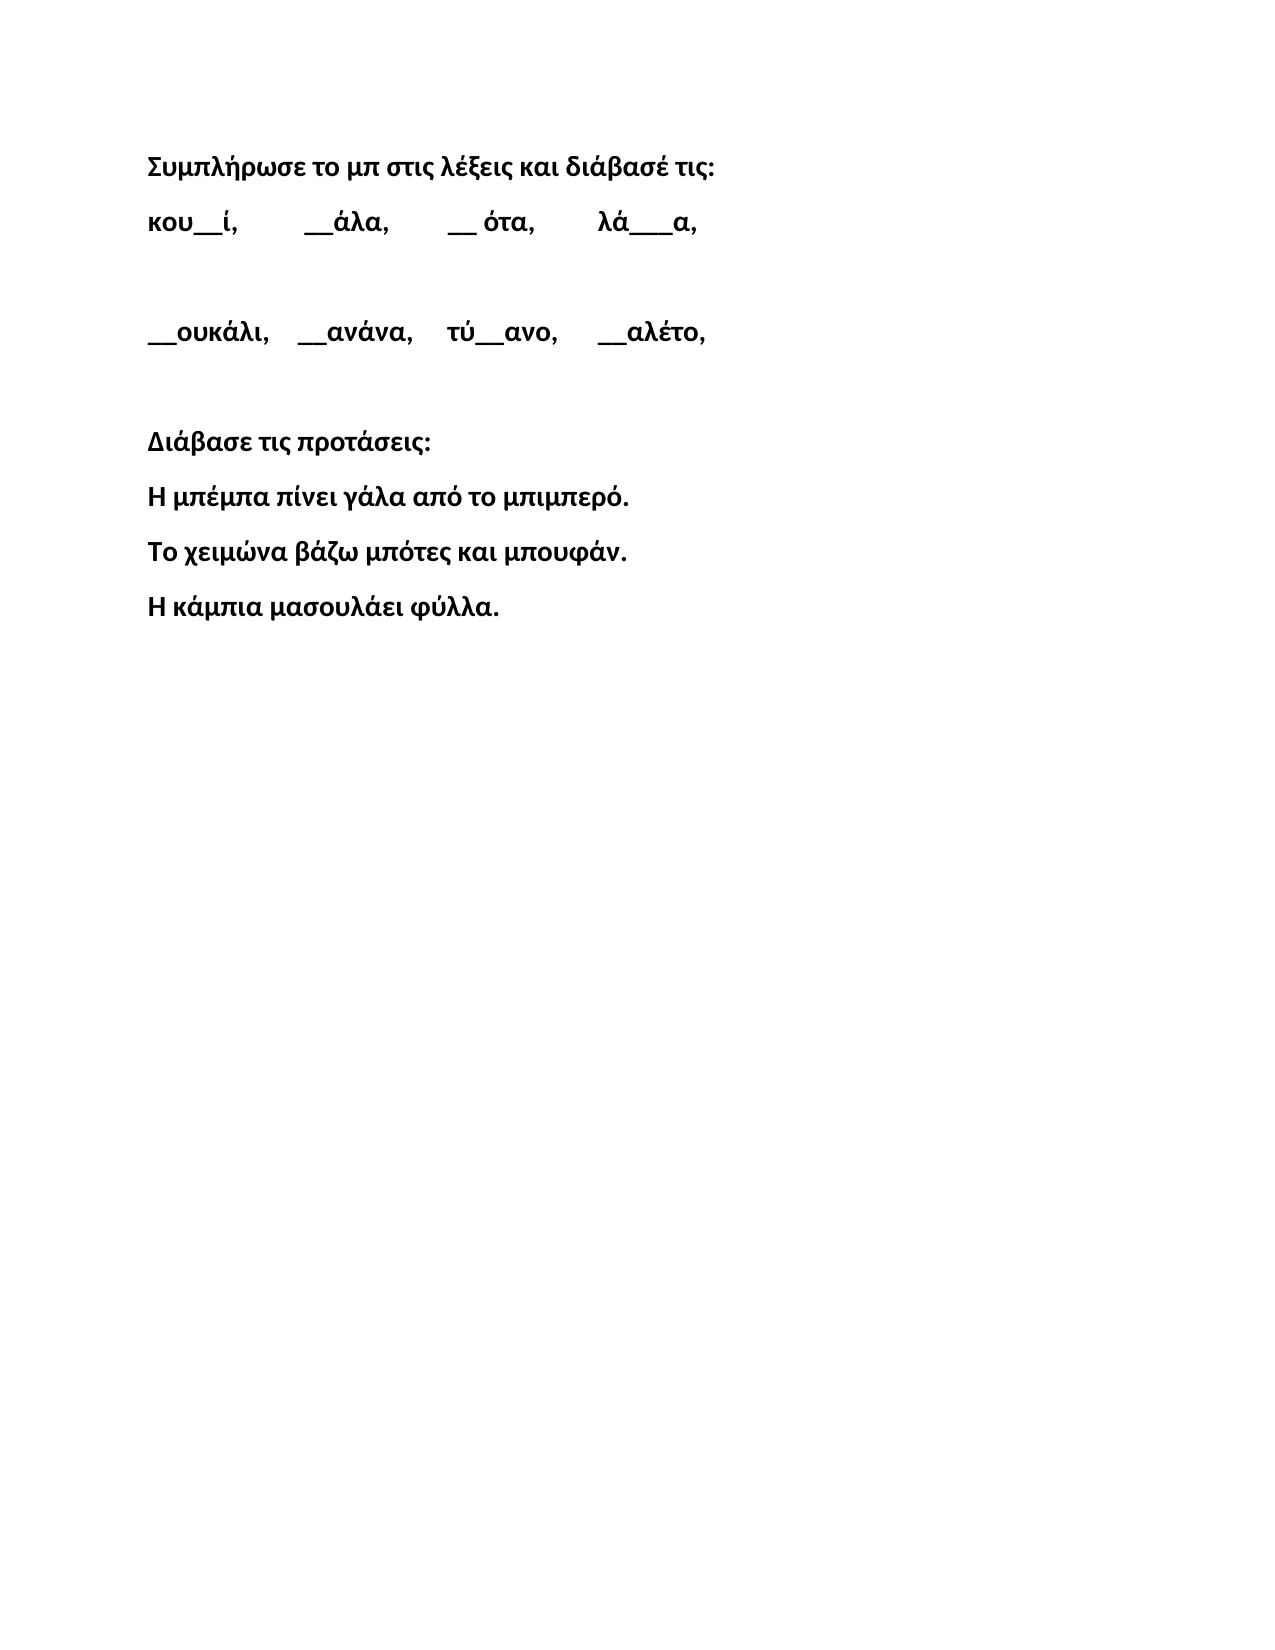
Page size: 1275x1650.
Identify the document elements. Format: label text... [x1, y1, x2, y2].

text __ουκάλι, __ανάνα, τύ__ανο, __αλέτο, [148, 313, 1127, 348]
text Το χειμώνα βάζω μπότες και μπουφάν. [148, 533, 1127, 569]
text Η κάμπια μασουλάει φύλλα. [148, 588, 1127, 624]
text κου__ί, __άλα, __ ότα, λά___α, [148, 203, 1127, 238]
text Συμπλήρωσε το μπ στις λέξεις και διάβασέ τις: [148, 148, 1127, 183]
text Διάβασε τις προτάσεις: [148, 423, 1127, 459]
text Η μπέμπα πίνει γάλα από το μπιμπερό. [148, 478, 1127, 514]
